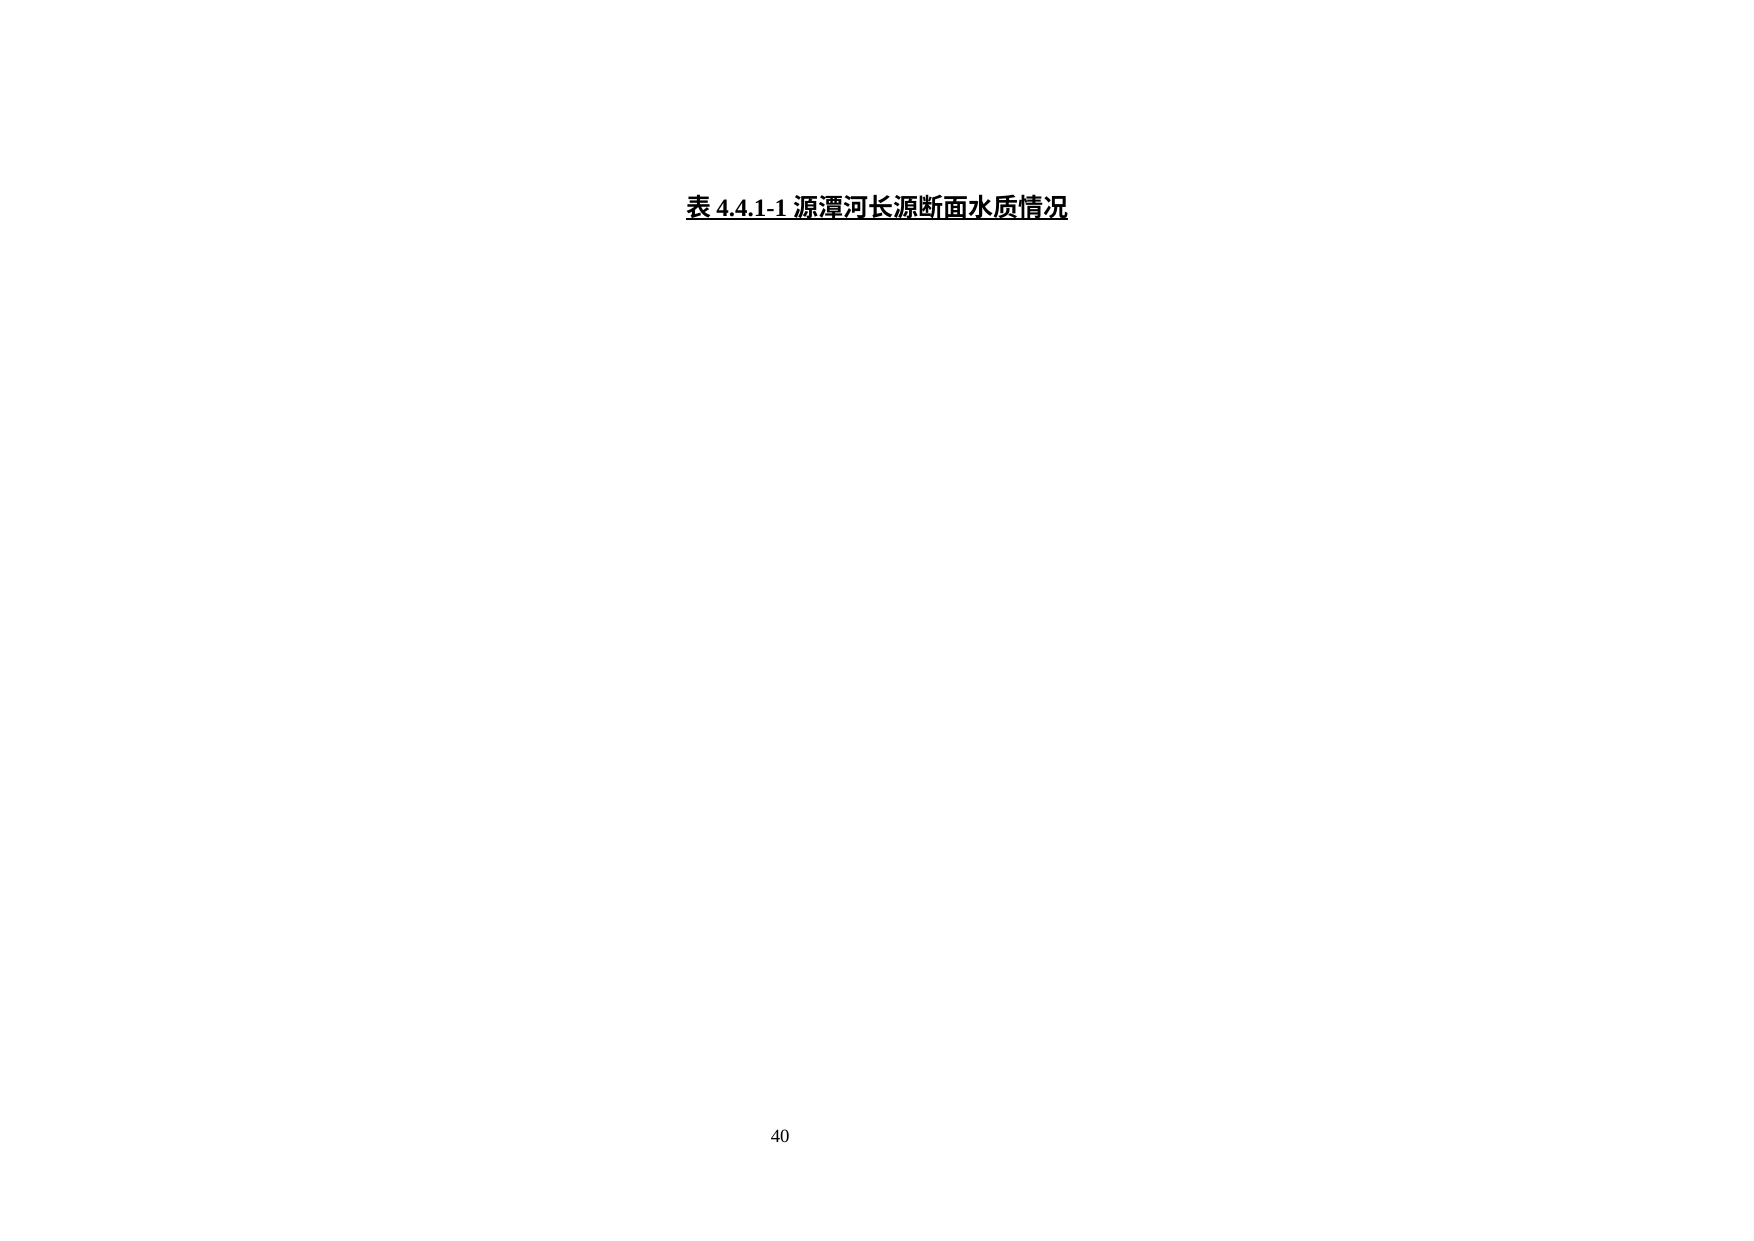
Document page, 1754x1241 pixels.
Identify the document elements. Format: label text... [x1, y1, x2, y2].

text 表4.4.1-1 源潭河长源断面水质情况 [150, 187, 1604, 224]
